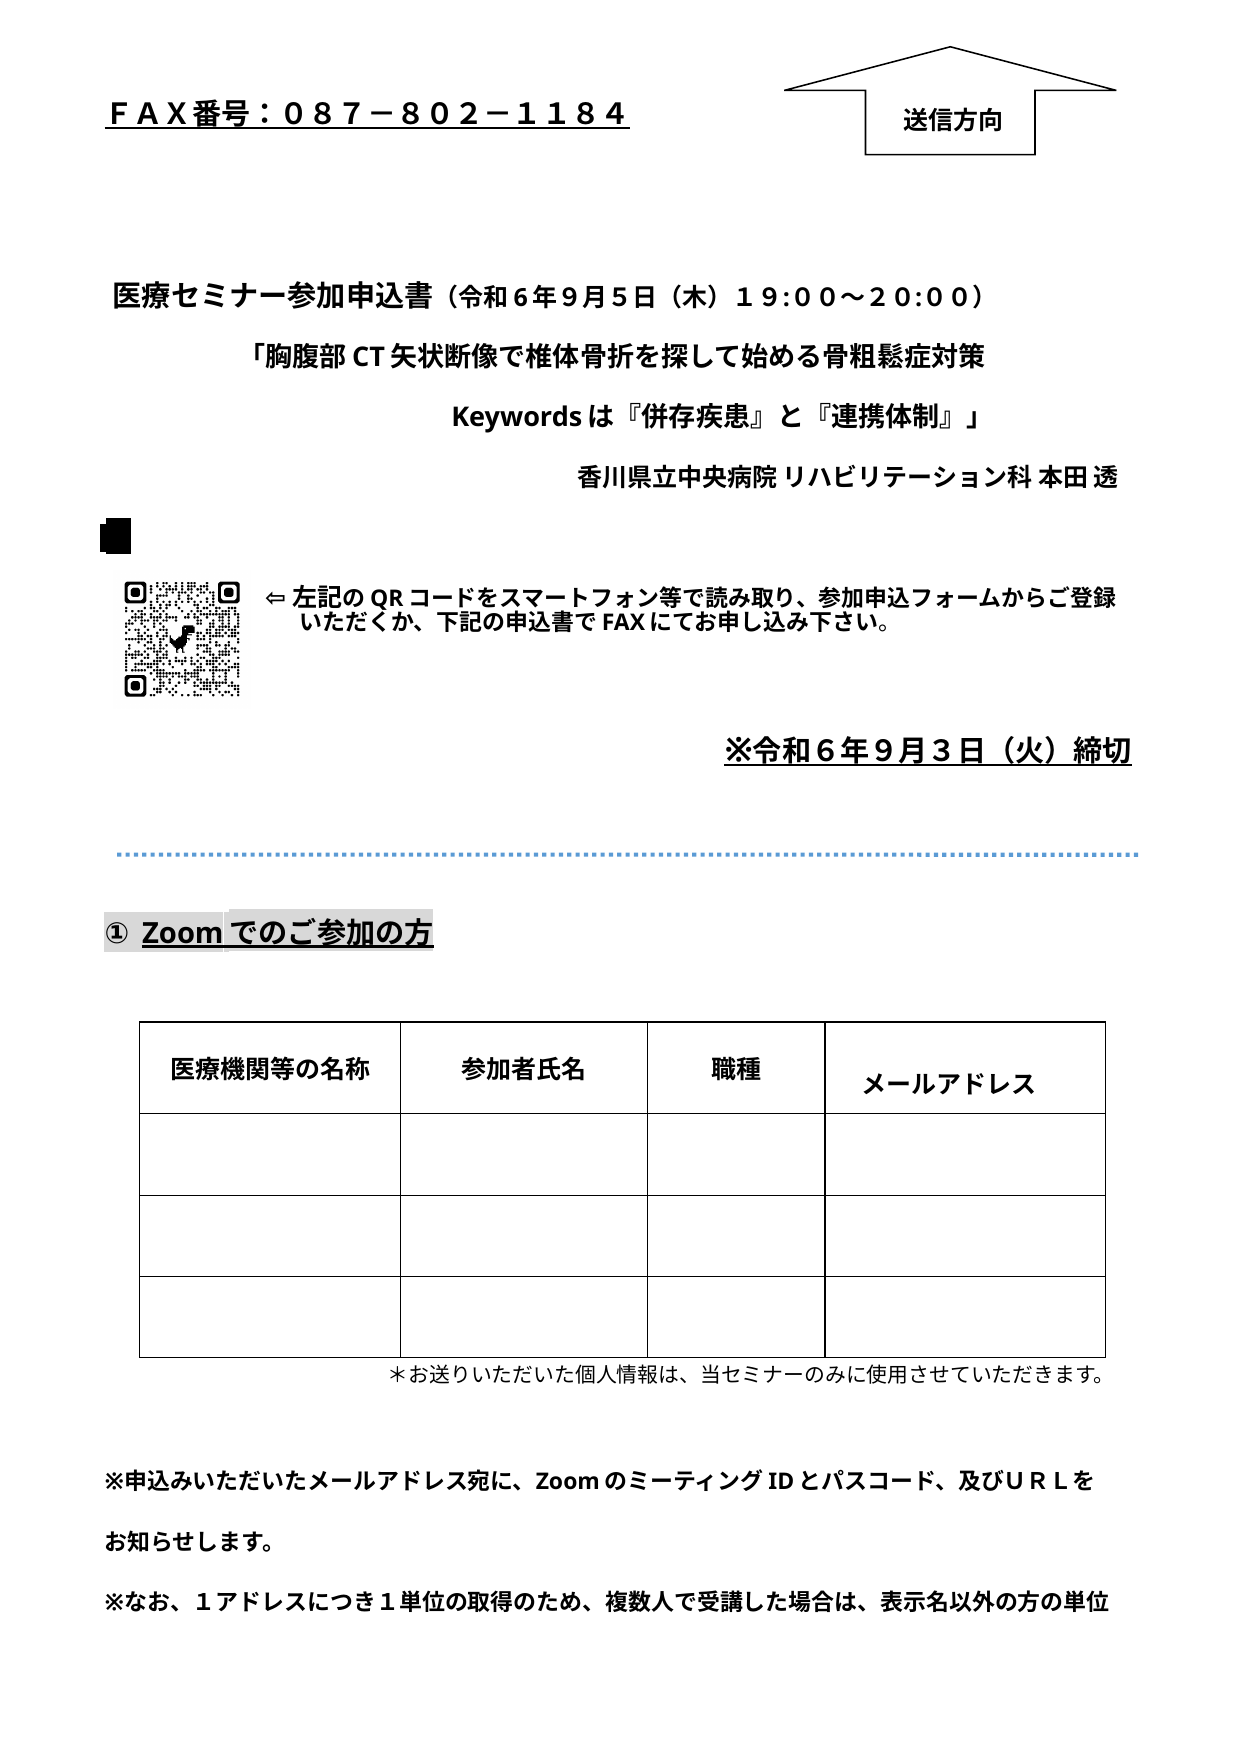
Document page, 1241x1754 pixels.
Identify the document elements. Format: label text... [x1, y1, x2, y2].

text Keywordsは『併存疾患』と『連携体制』」 [75, 385, 1165, 445]
table_cell [648, 1277, 824, 1357]
table_header 医療機関等の名称 [140, 1023, 400, 1113]
table_cell [648, 1114, 824, 1194]
text ※申込みいただいたメールアドレス宛に、ZoomのミーティングIDとパスコード、及びＵＲＬを [90, 1449, 1165, 1510]
picture [112, 570, 252, 709]
text 香川県立中央病院 リハビリテーション科 本田 透 [75, 445, 1165, 506]
table_cell [826, 1114, 1105, 1194]
text ＊お送りいただいた個人情報は、当セミナーのみに使用させていただきます。 [75, 1358, 1165, 1388]
table_cell [826, 1277, 1105, 1357]
table_header 職種 [648, 1023, 824, 1113]
list Zoomでのご参加の方 [104, 900, 1165, 961]
table_cell [401, 1114, 647, 1194]
table_cell [648, 1196, 824, 1276]
text （ [75, 506, 1165, 567]
table_cell [140, 1196, 400, 1276]
table_cell [826, 1196, 1105, 1276]
text お知らせします。 [90, 1510, 1165, 1570]
text ＦＡＸ番号：０８７－８０２－１１８４ [75, 82, 864, 142]
table_cell [140, 1114, 400, 1194]
table_cell [140, 1277, 400, 1357]
table_header メールアドレス [826, 1023, 1105, 1113]
list 医療セミナー参加申込書（令和6年９月５日（木）１９:００～２０:００） [112, 263, 1165, 324]
table_cell [401, 1277, 647, 1357]
table_cell [401, 1196, 647, 1276]
text ＦＡＸ番号：０８７－８０２－１１８４ [1036, 82, 1165, 142]
text 「胸腹部CT矢状断像で椎体骨折を探して始める骨粗鬆症対策 [75, 324, 1165, 385]
text ※なお、１アドレスにつき１単位の取得のため、複数人で受講した場合は、表示名以外の方の単位 [90, 1570, 1165, 1631]
text ※令和６年９月３日（火）締切 [75, 718, 1132, 779]
table_header 参加者氏名 [401, 1023, 647, 1113]
